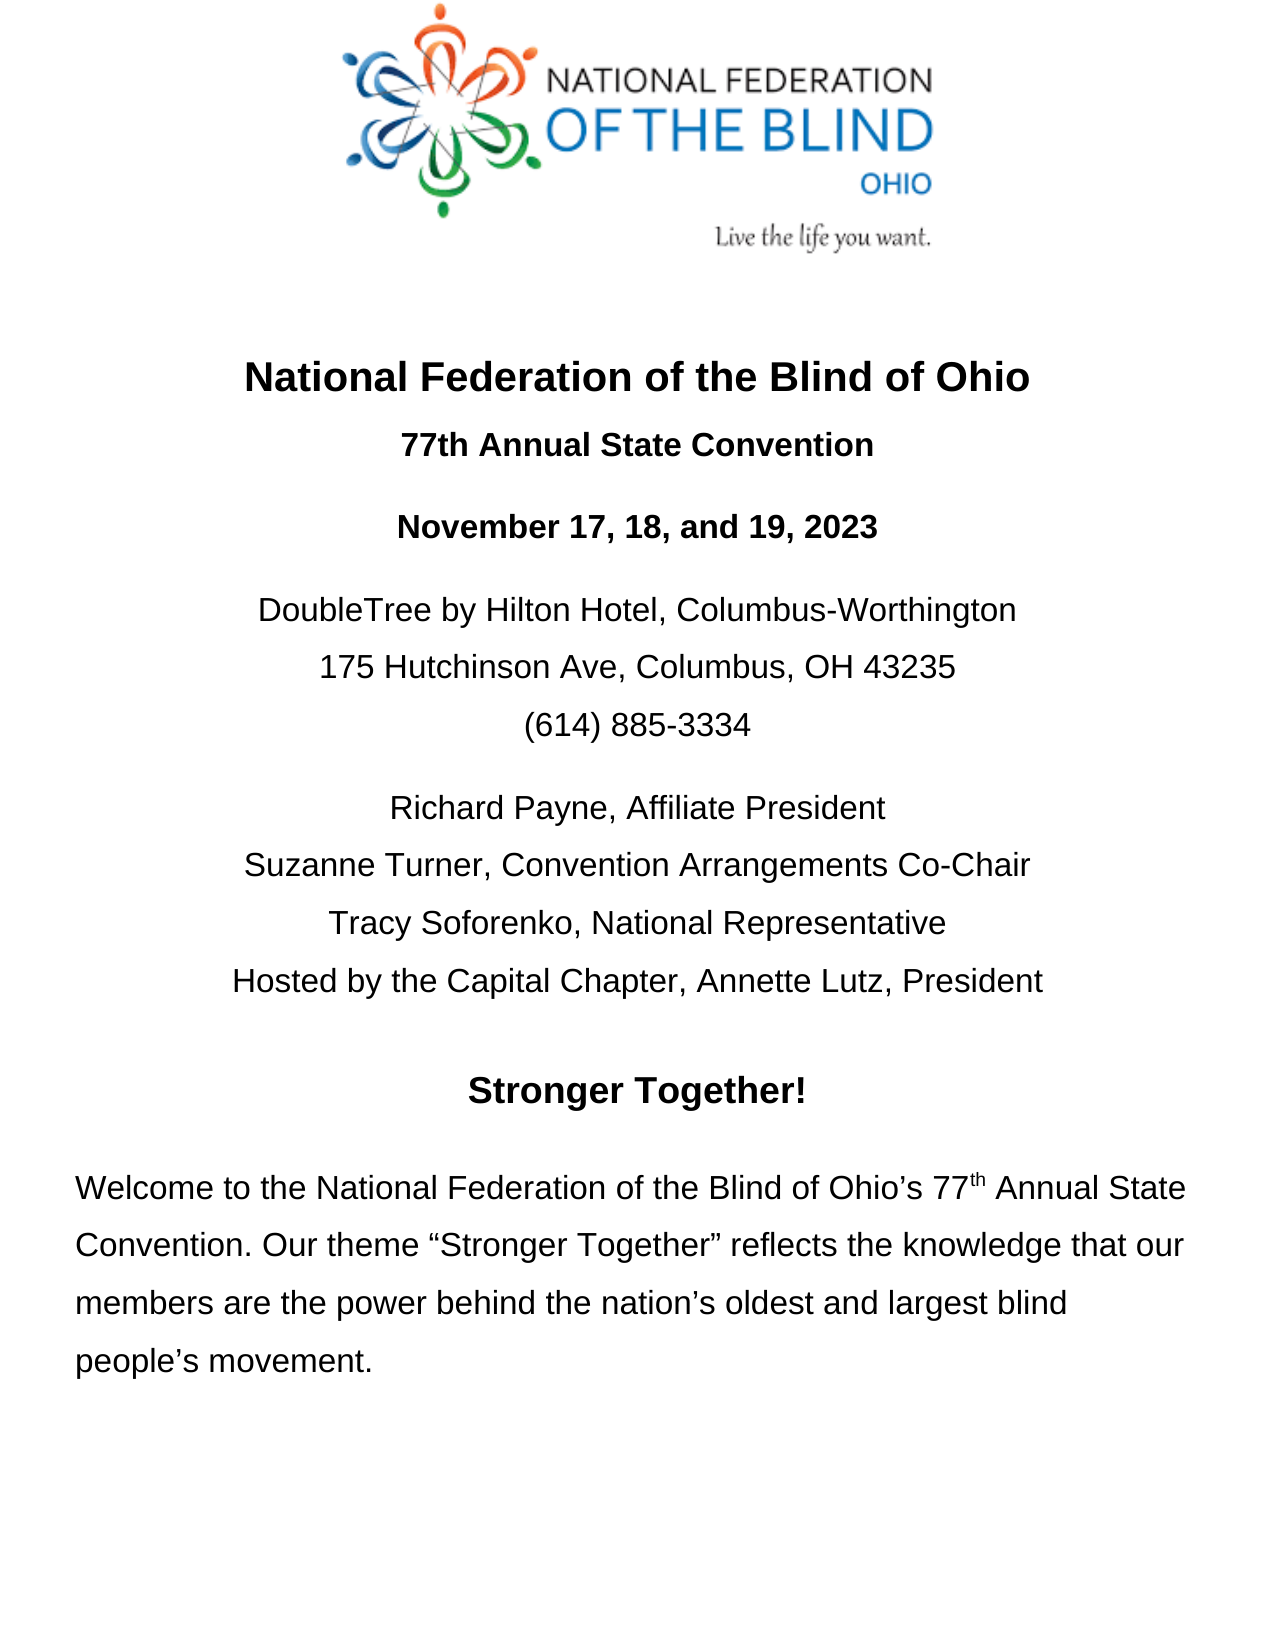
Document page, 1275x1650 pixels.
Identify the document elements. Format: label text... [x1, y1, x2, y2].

text Suzanne Turner, Convention Arrangements Co-Chair [75, 845, 1200, 884]
text DoubleTree by Hilton Hotel, Columbus-Worthington [75, 590, 1200, 628]
text (614) 885-3334 [75, 705, 1200, 744]
picture [338, 0, 937, 257]
text Welcome to the National Federation of the Blind of Ohio’s 77th Annual State Convention. Our theme “Stronger Together” reflects the knowledge that our members are the power behind the nation’s oldest and largest blind people’s movement. [75, 1168, 1200, 1379]
text 77th Annual State Convention [75, 425, 1200, 463]
text Hosted by the Capital Chapter, Annette Lutz, President [75, 961, 1200, 999]
subtitle Stronger Together! [75, 1068, 1200, 1111]
text 175 Hutchinson Ave, Columbus, OH 43235 [75, 648, 1200, 686]
text November 17, 18, and 19, 2023 [75, 507, 1200, 546]
subtitle National Federation of the Blind of Ohio [75, 352, 1200, 400]
text Tracy Soforenko, National Representative [75, 903, 1200, 941]
text Richard Payne, Affiliate President [75, 788, 1200, 826]
